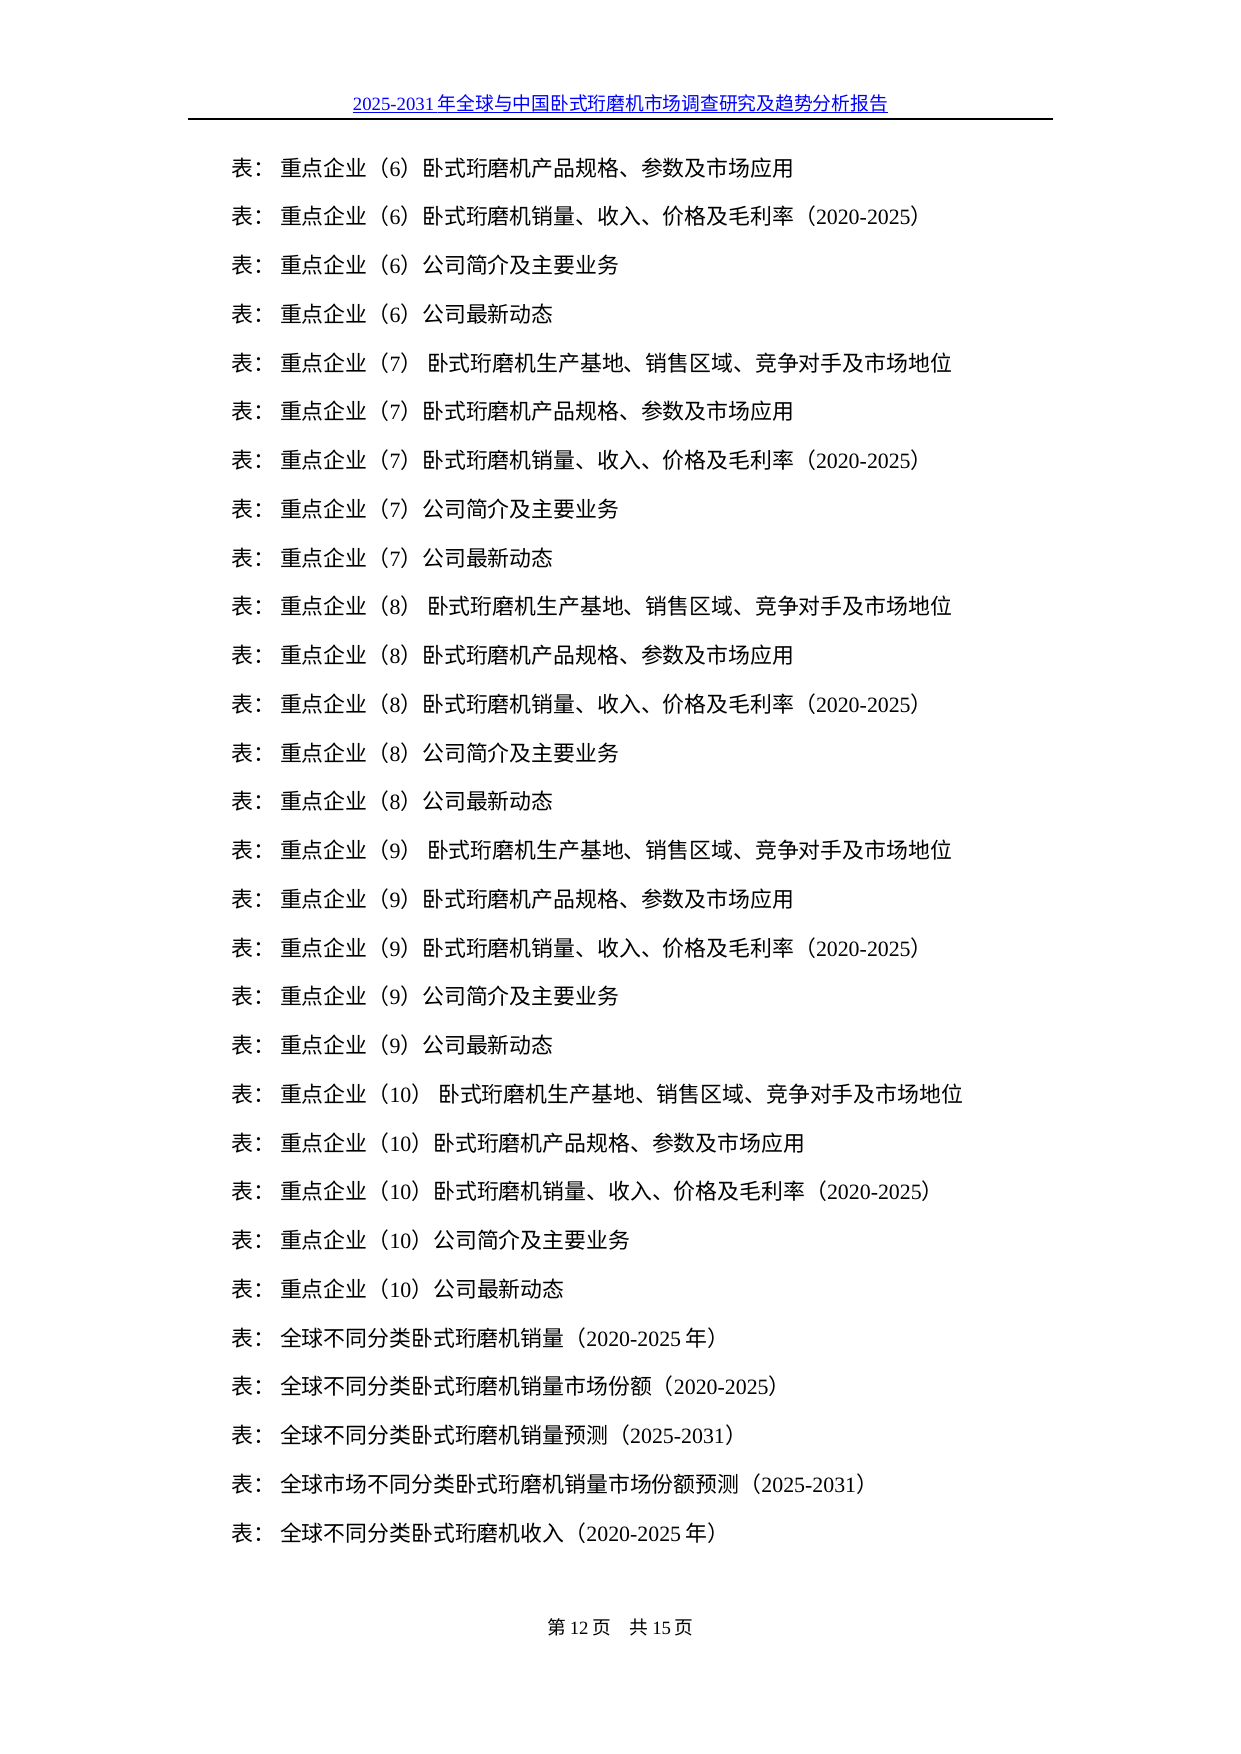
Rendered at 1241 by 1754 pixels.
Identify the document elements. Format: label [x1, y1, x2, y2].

text [187, 150, 1053, 1548]
